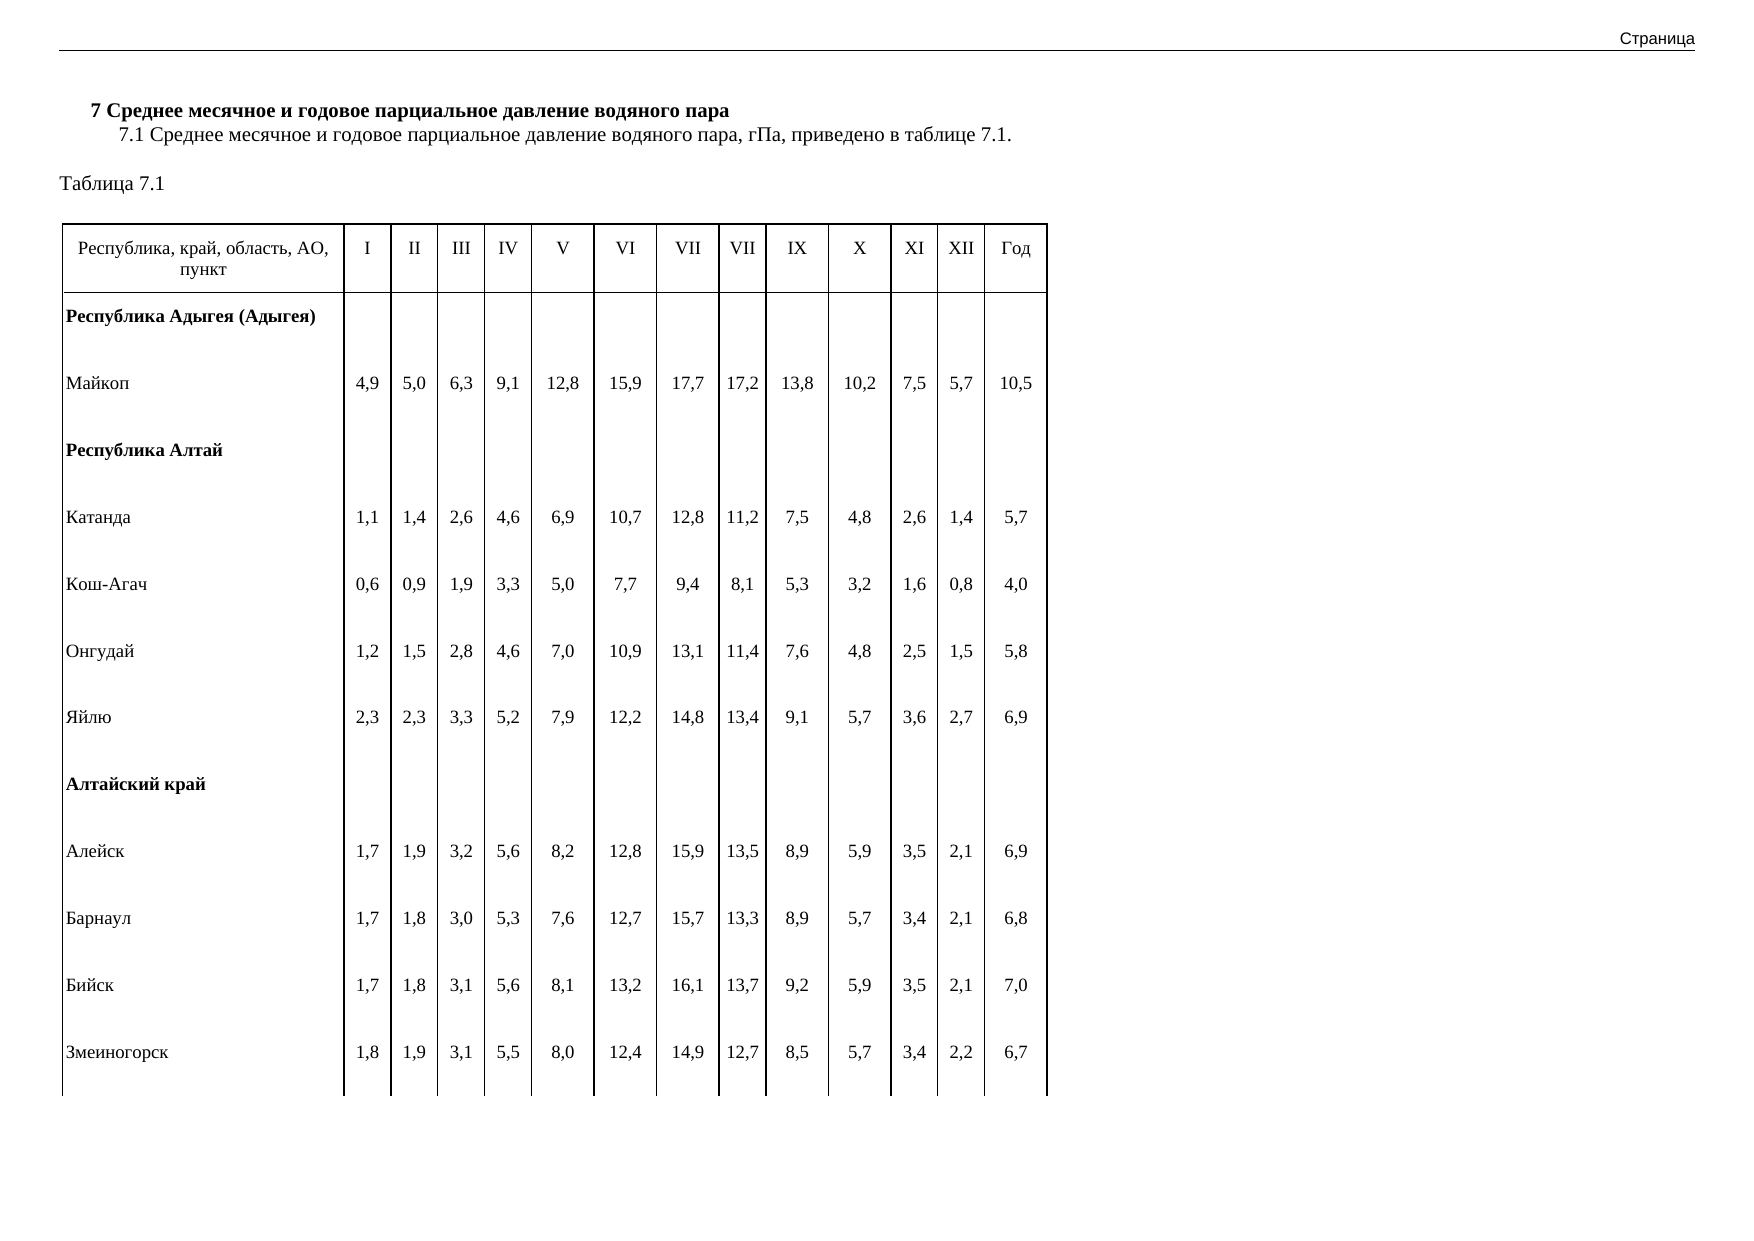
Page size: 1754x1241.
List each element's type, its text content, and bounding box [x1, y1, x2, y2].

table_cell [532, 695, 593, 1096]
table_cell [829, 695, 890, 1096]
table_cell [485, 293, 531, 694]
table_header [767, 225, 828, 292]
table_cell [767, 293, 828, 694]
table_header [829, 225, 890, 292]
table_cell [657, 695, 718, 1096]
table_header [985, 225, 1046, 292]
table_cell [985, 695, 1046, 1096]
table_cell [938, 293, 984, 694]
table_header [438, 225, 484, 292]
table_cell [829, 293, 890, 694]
text 7.1 Среднее месячное и годовое парциальное давление водяного пара, гПа, приведено в таблице 7.1. [59, 122, 1695, 146]
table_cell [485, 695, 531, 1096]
text Таблица 7.1 [59, 170, 1695, 194]
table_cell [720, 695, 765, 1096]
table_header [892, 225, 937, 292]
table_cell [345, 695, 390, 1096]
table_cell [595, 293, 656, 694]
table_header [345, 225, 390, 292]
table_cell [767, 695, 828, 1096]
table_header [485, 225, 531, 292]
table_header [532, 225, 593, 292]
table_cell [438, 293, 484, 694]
text 7 Среднее месячное и годовое парциальное давление водяного пара [59, 98, 1695, 122]
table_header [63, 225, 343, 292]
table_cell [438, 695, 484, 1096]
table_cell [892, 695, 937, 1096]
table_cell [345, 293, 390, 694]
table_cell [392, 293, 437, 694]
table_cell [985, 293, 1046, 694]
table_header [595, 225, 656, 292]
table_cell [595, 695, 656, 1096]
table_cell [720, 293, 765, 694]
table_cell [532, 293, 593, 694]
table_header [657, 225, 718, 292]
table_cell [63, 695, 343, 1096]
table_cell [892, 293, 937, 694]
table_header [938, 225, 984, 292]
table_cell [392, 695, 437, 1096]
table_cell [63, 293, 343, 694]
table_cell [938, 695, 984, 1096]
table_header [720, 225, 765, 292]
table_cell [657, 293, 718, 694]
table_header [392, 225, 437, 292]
